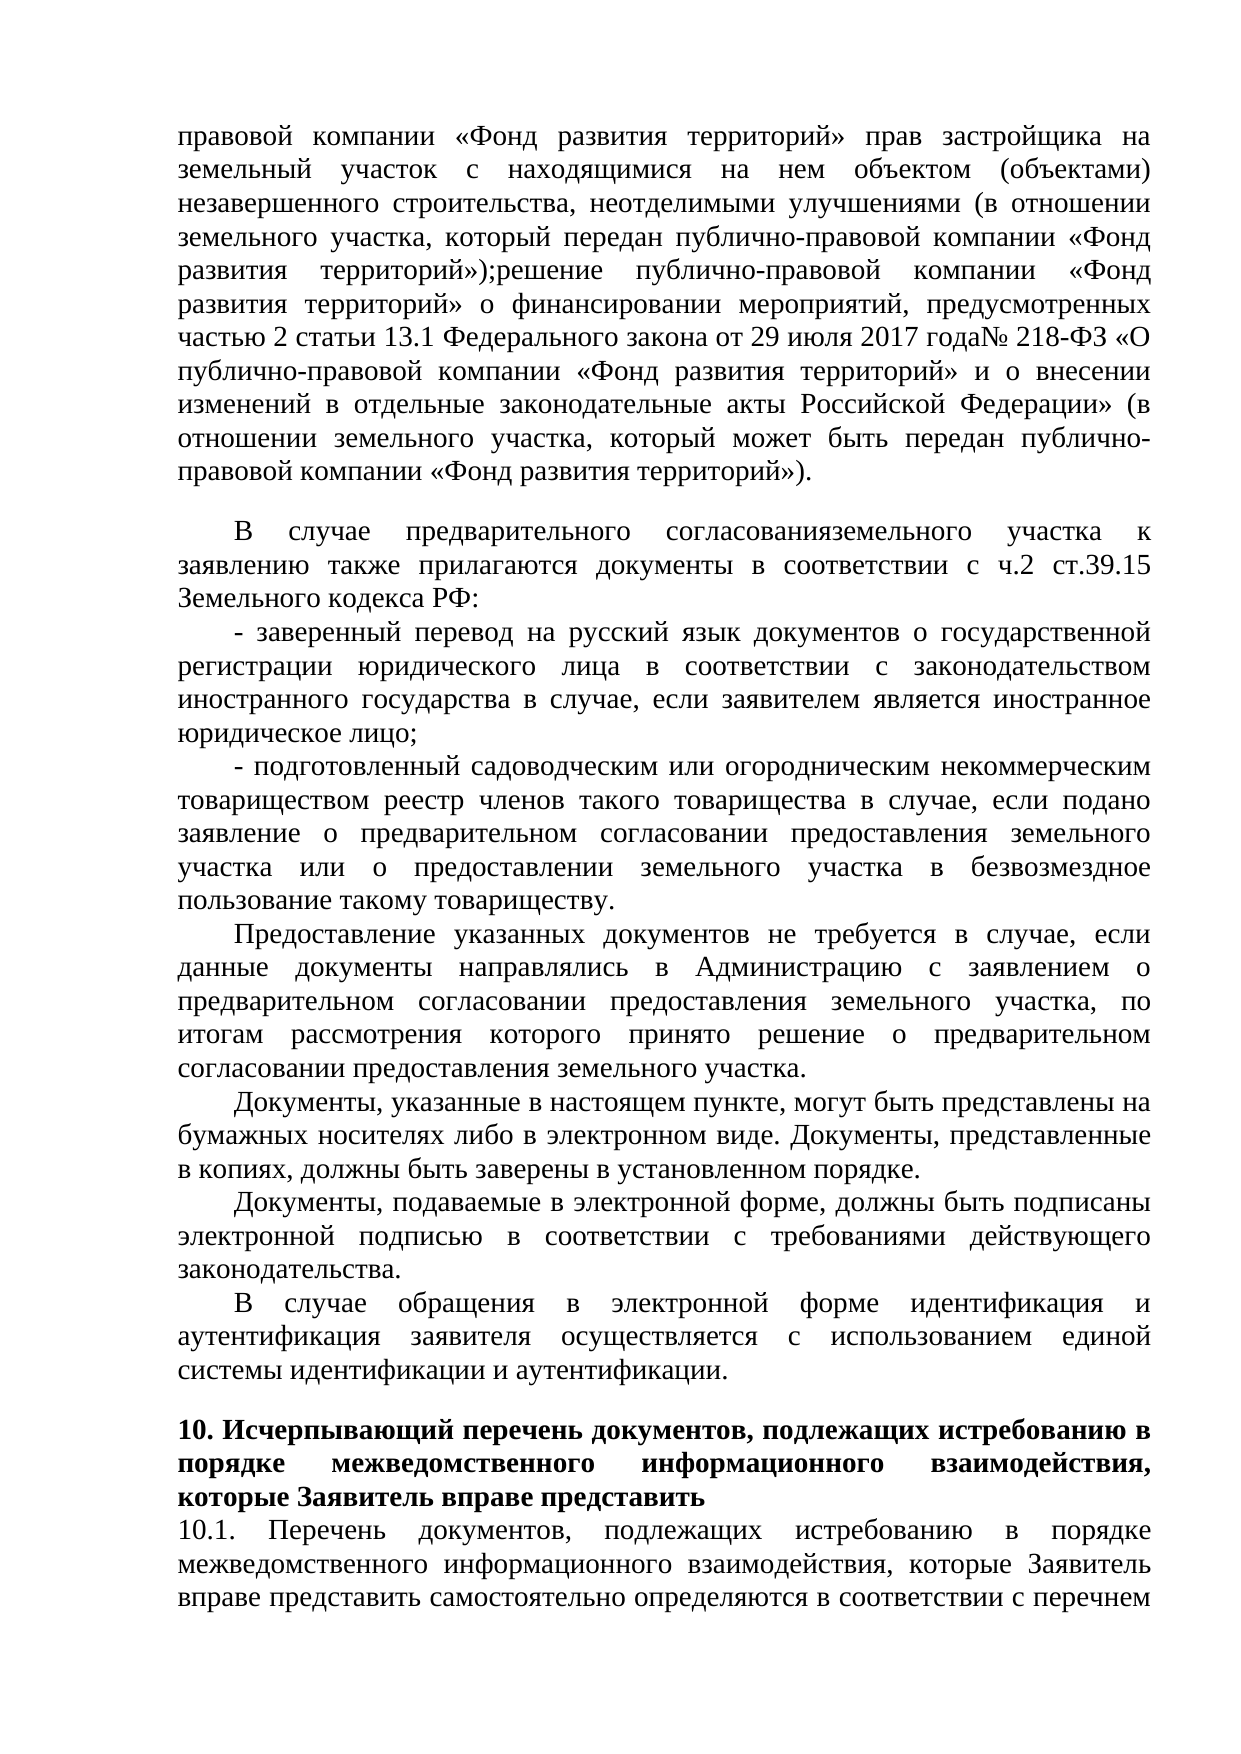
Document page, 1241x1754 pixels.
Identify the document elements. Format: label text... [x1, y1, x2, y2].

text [177, 118, 1152, 487]
text В случае обращения в электронной форме идентификация и аутентификация заявителя осуществляется с использованием единой системы идентификации и аутентификации. [177, 1285, 1152, 1386]
text Документы, подаваемые в электронной форме, должны быть подписаны электронной подписью в соответствии с требованиями действующего законодательства. [177, 1184, 1152, 1285]
text 10. Исчерпывающий перечень документов, подлежащих истребованию в порядке межведомственного информационного взаимодействия, которые Заявитель вправе представить [177, 1412, 1152, 1512]
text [177, 1512, 1152, 1613]
text Предоставление указанных документов не требуется в случае, если данные документы направлялись в Администрацию с заявлением о предварительном согласовании предоставления земельного участка, по итогам рассмотрения которого принято решение о предварительном согласовании предоставления земельного участка. [177, 916, 1152, 1084]
text - заверенный перевод на русский язык документов о государственной регистрации юридического лица в соответствии с законодательством иностранного государства в случае, если заявителем является иностранное юридическое лицо; [177, 614, 1152, 748]
text - подготовленный садоводческим или огородническим некоммерческим товариществом реестр членов такого товарищества в случае, если подано заявление о предварительном согласовании предоставления земельного участка или о предоставлении земельного участка в безвозмездное пользование такому товариществу. [177, 748, 1152, 916]
text Документы, указанные в настоящем пункте, могут быть представлены на бумажных носителях либо в электронном виде. Документы, представленные в копиях, должны быть заверены в установленном порядке. [177, 1084, 1152, 1184]
text В случае предварительного согласованияземельного участка к заявлению также прилагаются документы в соответствии с ч.2 ст.39.15 Земельного кодекса РФ: [177, 513, 1152, 614]
